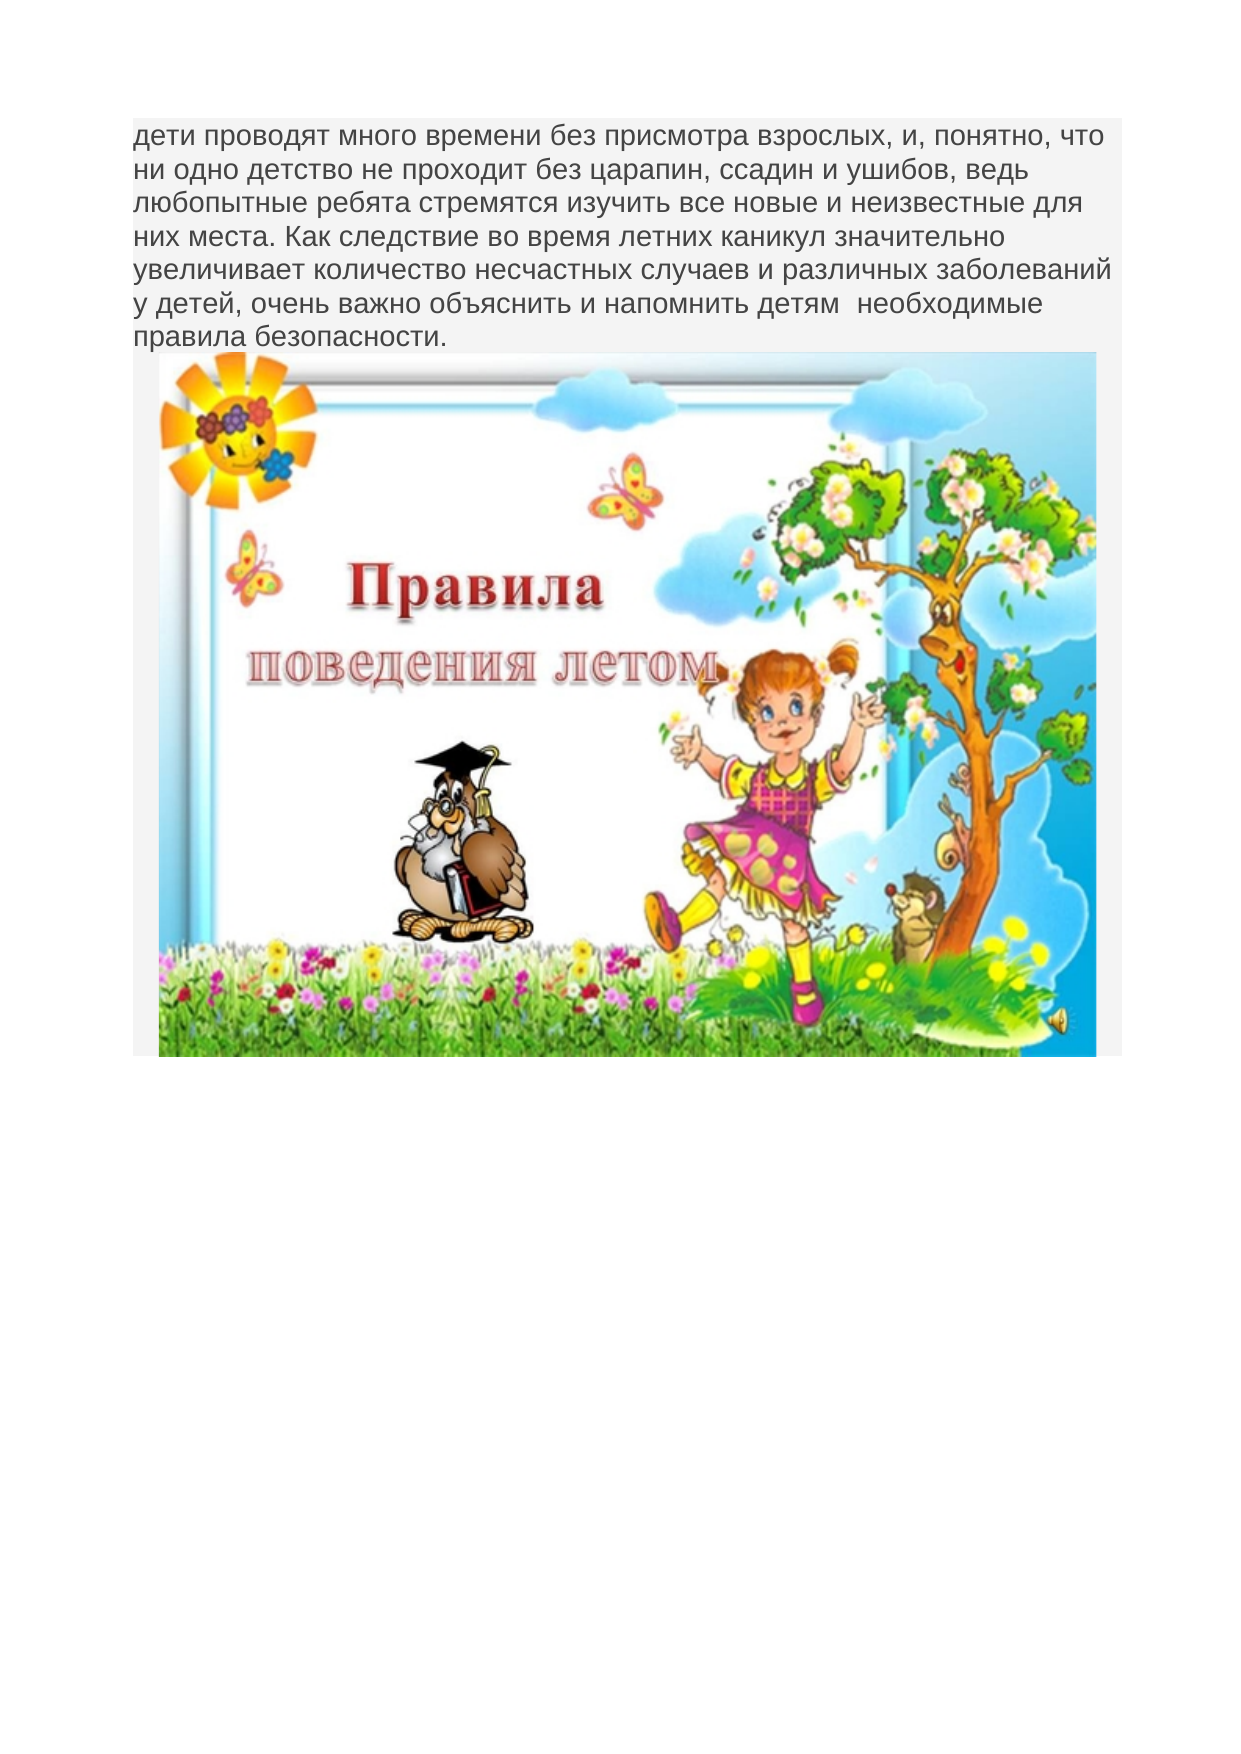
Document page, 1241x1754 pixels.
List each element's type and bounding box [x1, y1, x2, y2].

picture [158, 352, 1097, 1057]
text [133, 118, 1122, 353]
